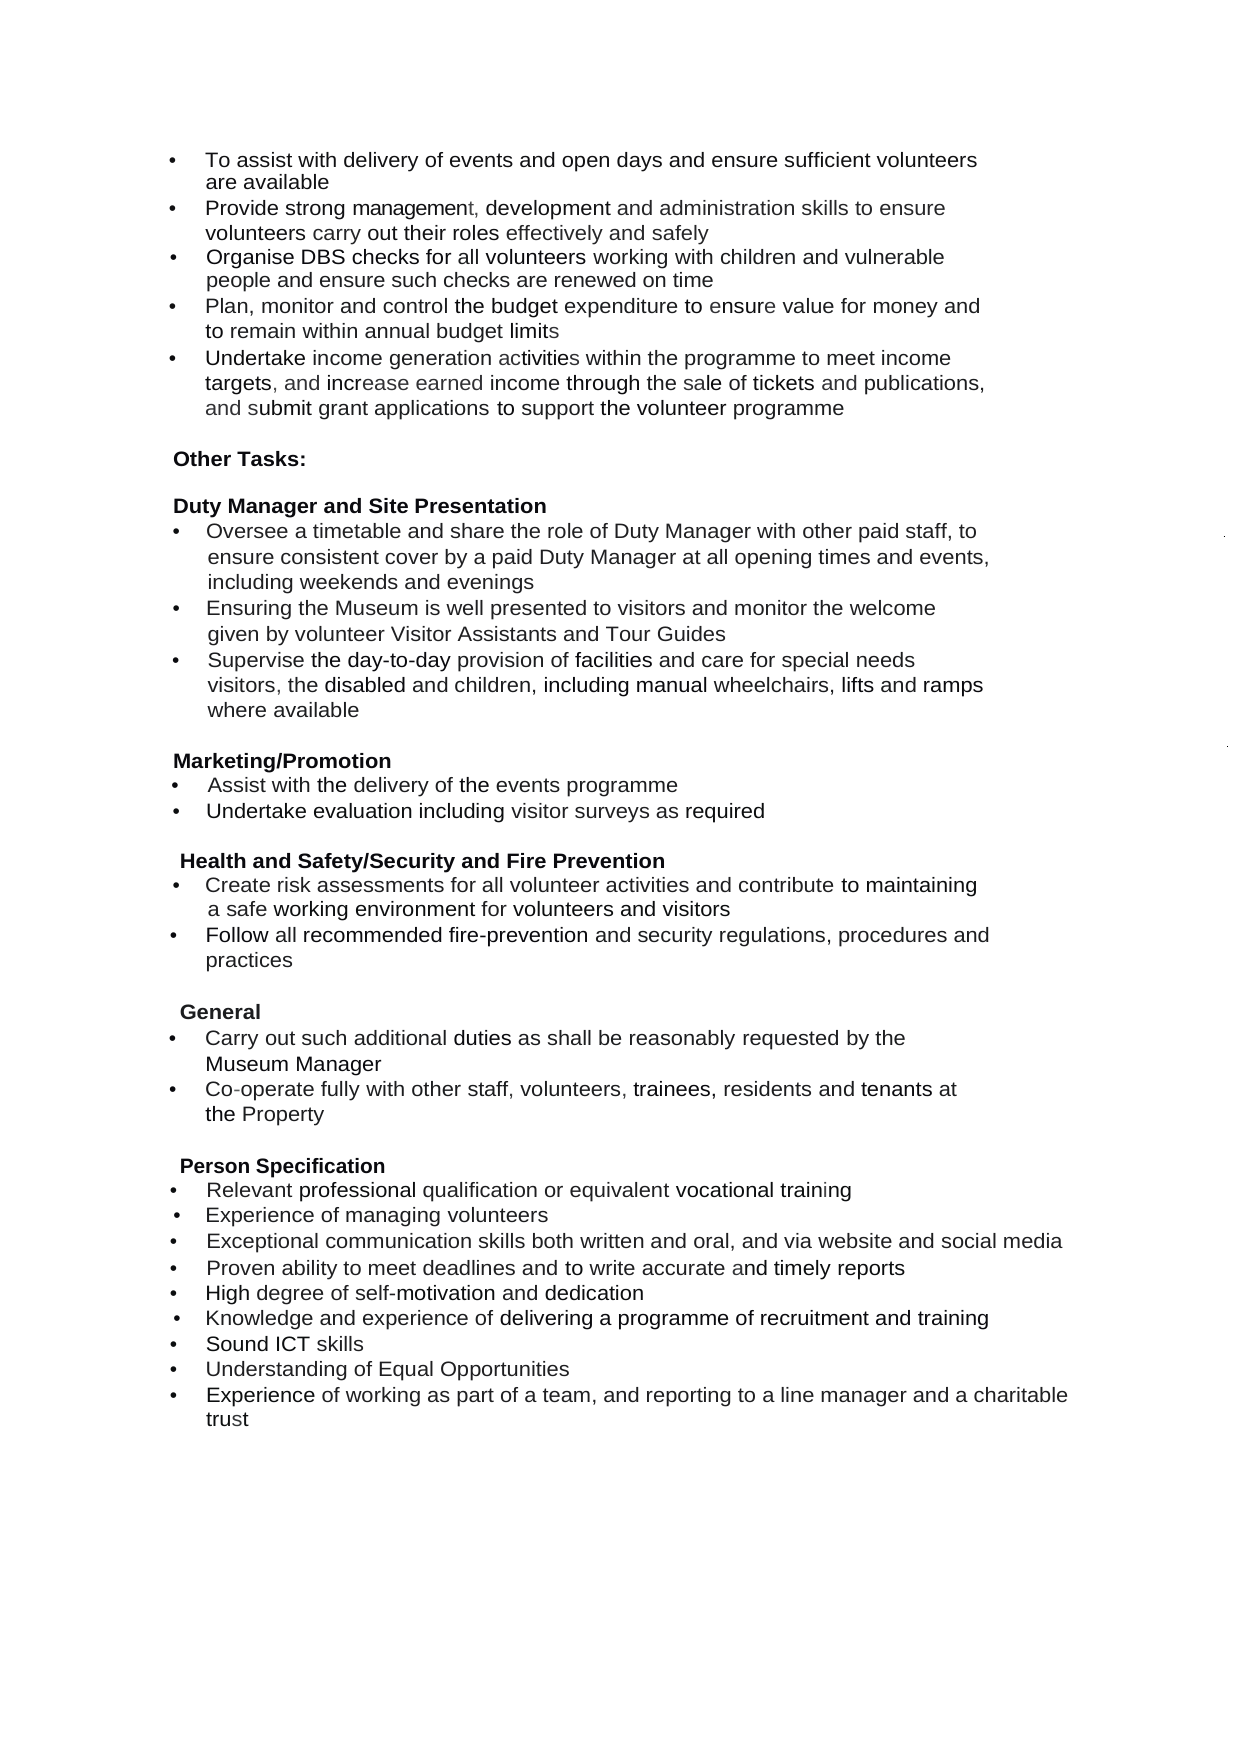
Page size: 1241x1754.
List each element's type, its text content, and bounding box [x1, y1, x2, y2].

list Assist with the delivery of the events programme [171, 773, 992, 797]
list To assist with delivery of events and open days and ensure sufficient volunteers are available [168, 150, 992, 194]
text Person Specification [179, 1153, 992, 1177]
list Experience of working as part of a team, and reporting to a line manager and a charitable trust [169, 1383, 1090, 1431]
list Provide strong management, development and administration skills to ensure volunteers carry out their roles effectively and safely [169, 196, 992, 245]
text Health and Safety/Security and Fire Prevention [179, 848, 992, 872]
list Experience of managing volunteers [173, 1203, 992, 1227]
text Other Tasks: [173, 446, 992, 470]
list Ensuring the Museum is well presented to visitors and monitor the welcome given by volunteer Visitor Assistants and Tour Guides [172, 596, 992, 646]
list Sound ICT skills [169, 1332, 1090, 1356]
list Plan, monitor and control the budget expenditure to ensure value for money and to remain within annual budget limits [169, 294, 992, 343]
list Follow all recommended fire-prevention and security regulations, procedures and practices [169, 923, 992, 971]
list Undertake income generation activities within the programme to meet income targets, and increase earned income through the sale of tickets and publications, and submit grant applications to support the volunteer programme [169, 346, 992, 420]
text Marketing/Promotion [173, 749, 992, 773]
list Undertake evaluation including visitor surveys as required [172, 799, 992, 823]
list High degree of self-motivation and dedication [169, 1281, 1090, 1305]
text General [179, 1000, 992, 1024]
list Create risk assessments for all volunteer activities and contribute to maintaining a safe working environment for volunteers and visitors [172, 873, 992, 921]
text Duty Manager and Site Presentation [173, 494, 992, 518]
list Oversee a timetable and share the role of Duty Manager with other paid staff, to ensure consistent cover by a paid Duty Manager at all opening times and events, including weekends and evenings [172, 519, 992, 594]
list Relevant professional qualification or equivalent vocational training [169, 1178, 1090, 1202]
list Exceptional communication skills both written and oral, and via website and social media [169, 1229, 1090, 1253]
list Proven ability to meet deadlines and to write accurate and timely reports [169, 1256, 1090, 1279]
list Supervise the day-to-day provision of facilities and care for special needs visitors, the disabled and children, including manual wheelchairs, lifts and ramps where available [172, 648, 992, 722]
list Carry out such additional duties as shall be reasonably requested by the Museum Manager [169, 1026, 992, 1075]
list Organise DBS checks for all volunteers working with children and vulnerable people and ensure such checks are renewed on time [169, 246, 992, 292]
list Understanding of Equal Opportunities [169, 1357, 1090, 1381]
list Co-operate fully with other staff, volunteers, trainees, residents and tenants at the Property [169, 1077, 992, 1126]
list Knowledge and experience of delivering a programme of recruitment and training [173, 1306, 992, 1330]
